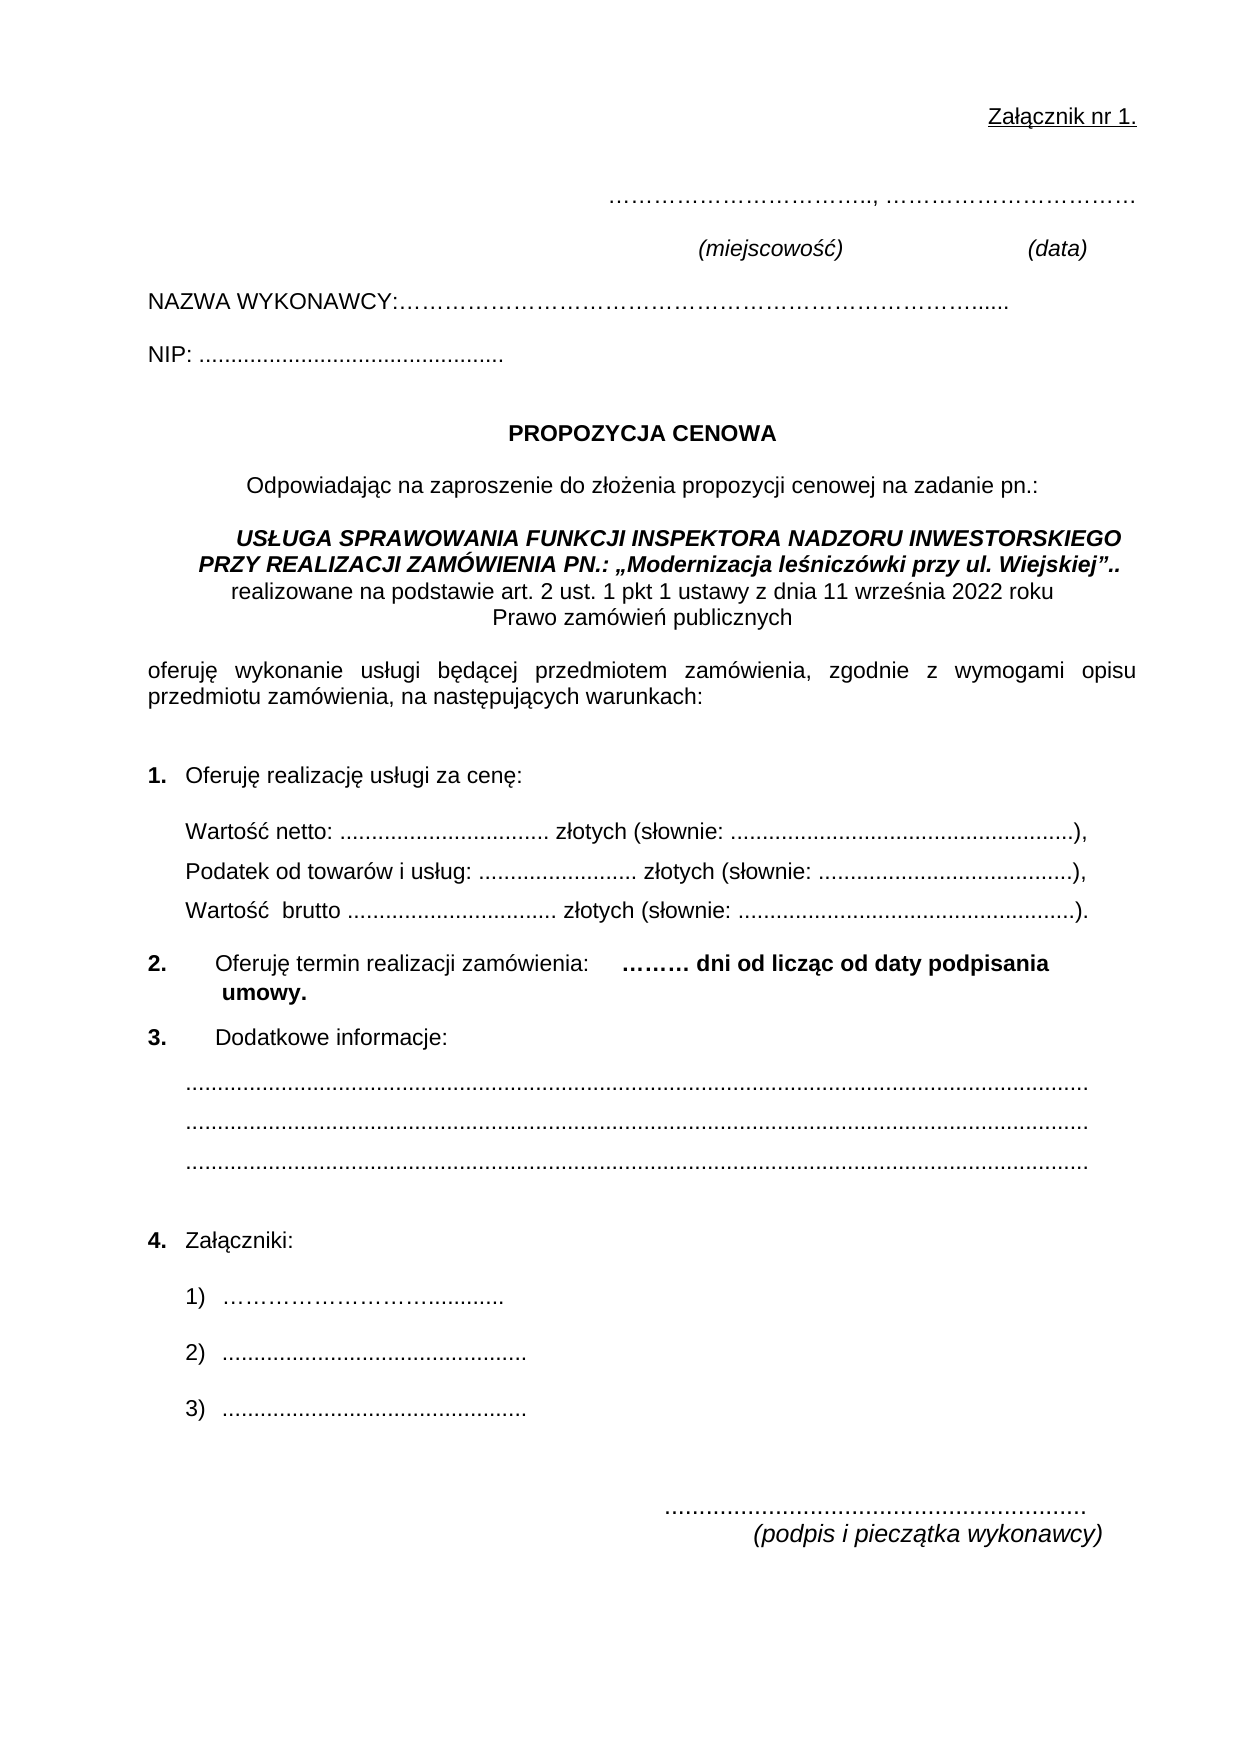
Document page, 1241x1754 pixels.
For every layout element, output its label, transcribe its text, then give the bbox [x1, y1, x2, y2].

text .............................................................................................................................................. [185, 1108, 1137, 1134]
list ................................................ [185, 1339, 1137, 1365]
list Oferuję realizację usługi za cenę: [148, 762, 1137, 788]
text NIP: ................................................ [148, 341, 1137, 367]
text (miejscowość) (data) [148, 235, 1137, 261]
text ............................................................. [590, 1491, 1137, 1519]
list ………………………............ [185, 1283, 1137, 1309]
text Prawo zamówień publicznych [148, 604, 1137, 630]
text realizowane na podstawie art. 2 ust. 1 pkt 1 ustawy z dnia 11 września 2022 roku [148, 578, 1137, 604]
list ................................................ [185, 1395, 1137, 1421]
text .............................................................................................................................................. [185, 1069, 1137, 1095]
list Oferuję termin realizacji zamówienia: ……… dni od licząc od daty podpisania umowy. [148, 950, 1137, 1005]
text .............................................................................................................................................. [185, 1148, 1137, 1174]
text Wartość brutto ................................. złotych (słownie: .....................................................). [185, 897, 1137, 924]
list Załączniki: [148, 1227, 1137, 1253]
text Odpowiadając na zaproszenie do złożenia propozycji cenowej na zadanie pn.: [148, 472, 1137, 499]
text Wartość netto: ................................. złotych (słownie: ......................................................), [185, 818, 1137, 845]
text USŁUGA SPRAWOWANIA FUNKCJI INSPEKTORA NADZORU INWESTORSKIEGO PRZY REALIZACJI ZAMÓWIENIA PN.: „Modernizacja leśniczówki przy ul. Wiejskiej”.. [185, 525, 1137, 578]
text (podpis i pieczątka wykonawcy) [148, 1519, 1137, 1548]
text oferuję wykonanie usługi będącej przedmiotem zamówienia, zgodnie z wymogami opisu przedmiotu zamówienia, na następujących warunkach: [148, 657, 1137, 709]
text …………………………….., …………………………… [148, 182, 1137, 209]
text NAZWA WYKONAWCY:…………………………………………………………………...... [148, 288, 1137, 314]
text Podatek od towarów i usług: ......................... złotych (słownie: ........................................), [185, 858, 1137, 884]
text Załącznik nr 1. [148, 103, 1137, 130]
list Dodatkowe informacje: [148, 1023, 1137, 1050]
text PROPOZYCJA CENOWA [148, 419, 1137, 446]
